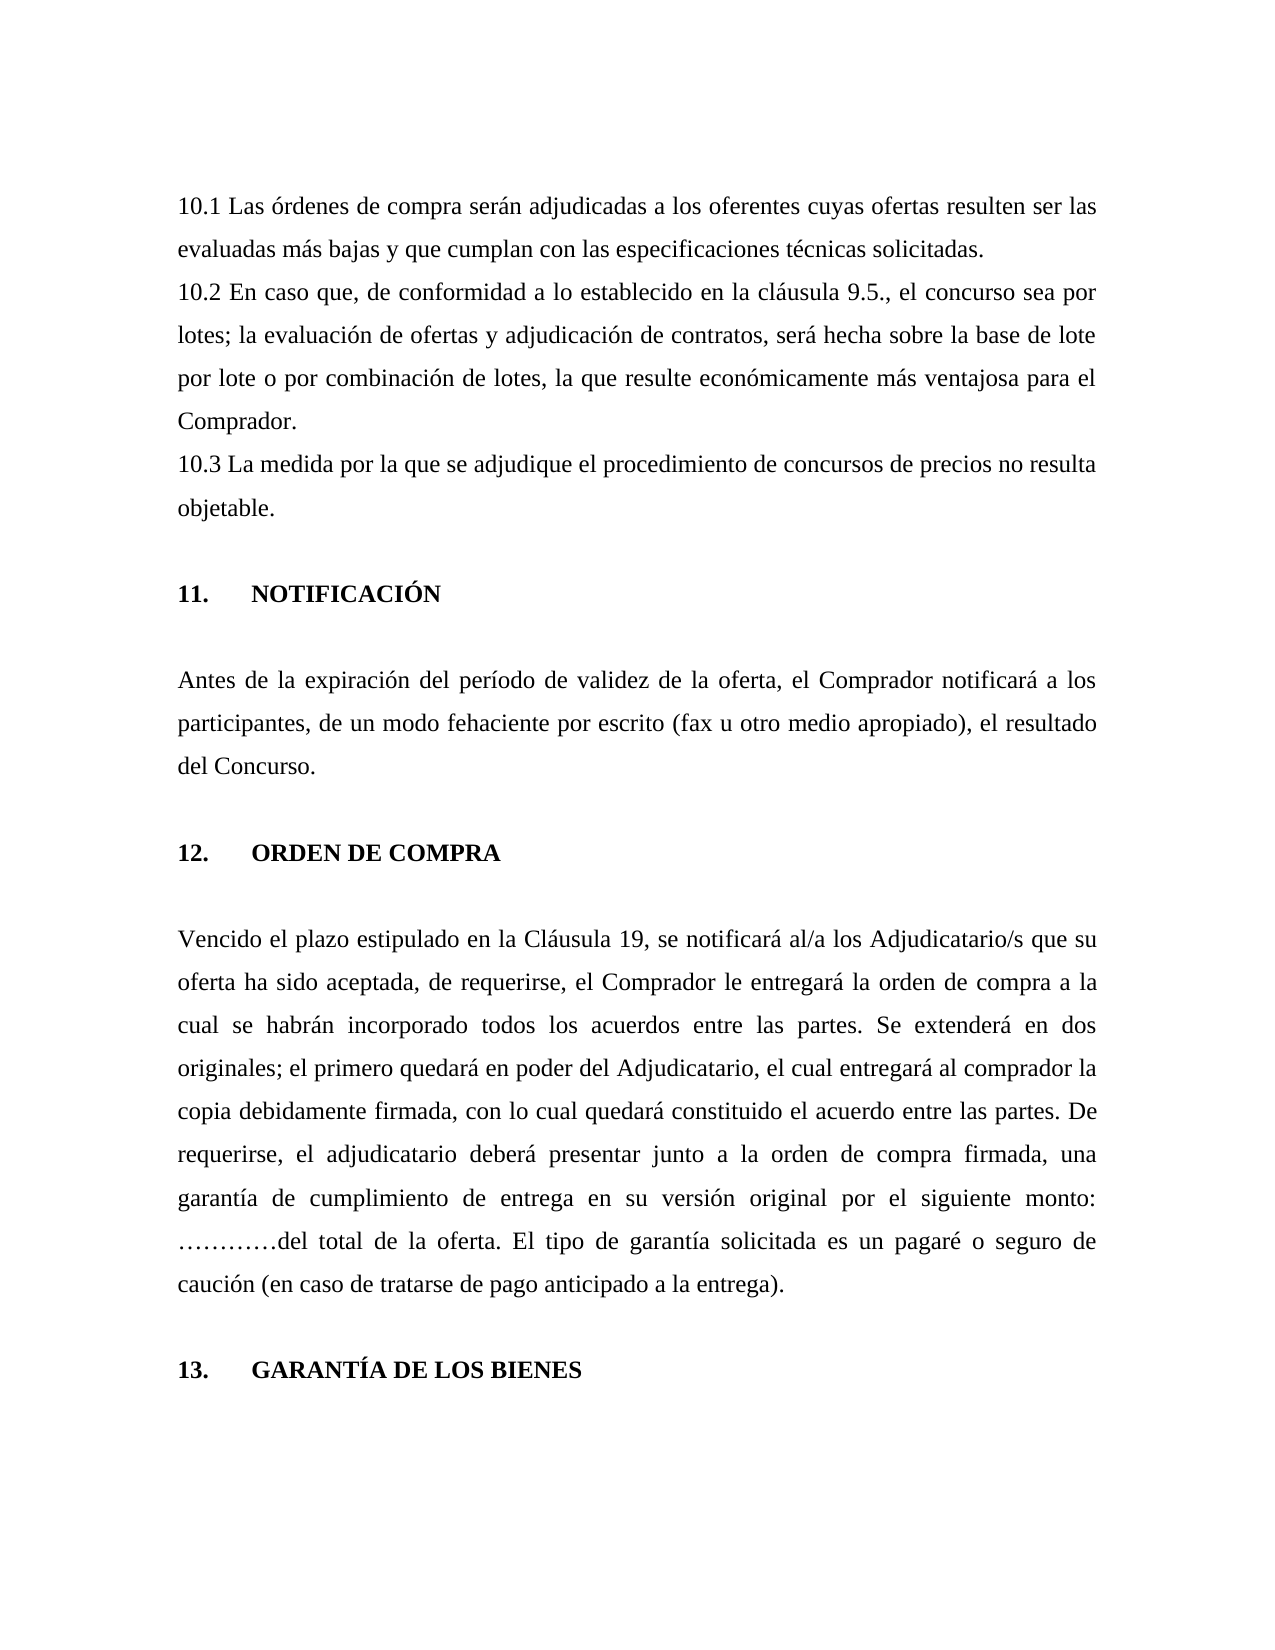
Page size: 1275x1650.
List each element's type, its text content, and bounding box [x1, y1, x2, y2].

text Vencido el plazo estipulado en la Cláusula 19, se notificará al/a los Adjudicatario/s que su oferta ha sido aceptada, de requerirse, el Comprador le entregará la orden de compra a la cual se habrán incorporado todos los acuerdos entre las partes. Se extenderá en dos originales; el primero quedará en poder del Adjudicatario, el cual entregará al comprador la copia debidamente firmada, con lo cual quedará constituido el acuerdo entre las partes. De requerirse, el adjudicatario deberá presentar junto a la orden de compra firmada, una garantía de cumplimiento de entrega en su versión original por el siguiente monto:…………del total de la oferta. El tipo de garantía solicitada es un pagaré o seguro de caución (en caso de tratarse de pago anticipado a la entrega). [177, 924, 1098, 1298]
text 10.2 En caso que, de conformidad a lo establecido en la cláusula 9.5., el concurso sea por lotes; la evaluación de ofertas y adjudicación de contratos, será hecha sobre la base de lote por lote o por combinación de lotes, la que resulte económicamente más ventajosa para el Comprador. [177, 277, 1098, 435]
text Antes de la expiración del período de validez de la oferta, el Comprador notificará a los participantes, de un modo fehaciente por escrito (fax u otro medio apropiado), el resultado del Concurso. [177, 665, 1098, 780]
text 10.1 Las órdenes de compra serán adjudicadas a los oferentes cuyas ofertas resulten ser las evaluadas más bajas y que cumplan con las especificaciones técnicas solicitadas. [177, 191, 1098, 263]
text 12. ORDEN DE COMPRA [177, 838, 1098, 866]
text 11. NOTIFICACIÓN [177, 579, 1098, 608]
text 10.3 La medida por la que se adjudique el procedimiento de concursos de precios no resulta objetable. [177, 449, 1098, 521]
text 13. GARANTÍA DE LOS BIENES [177, 1355, 1098, 1384]
